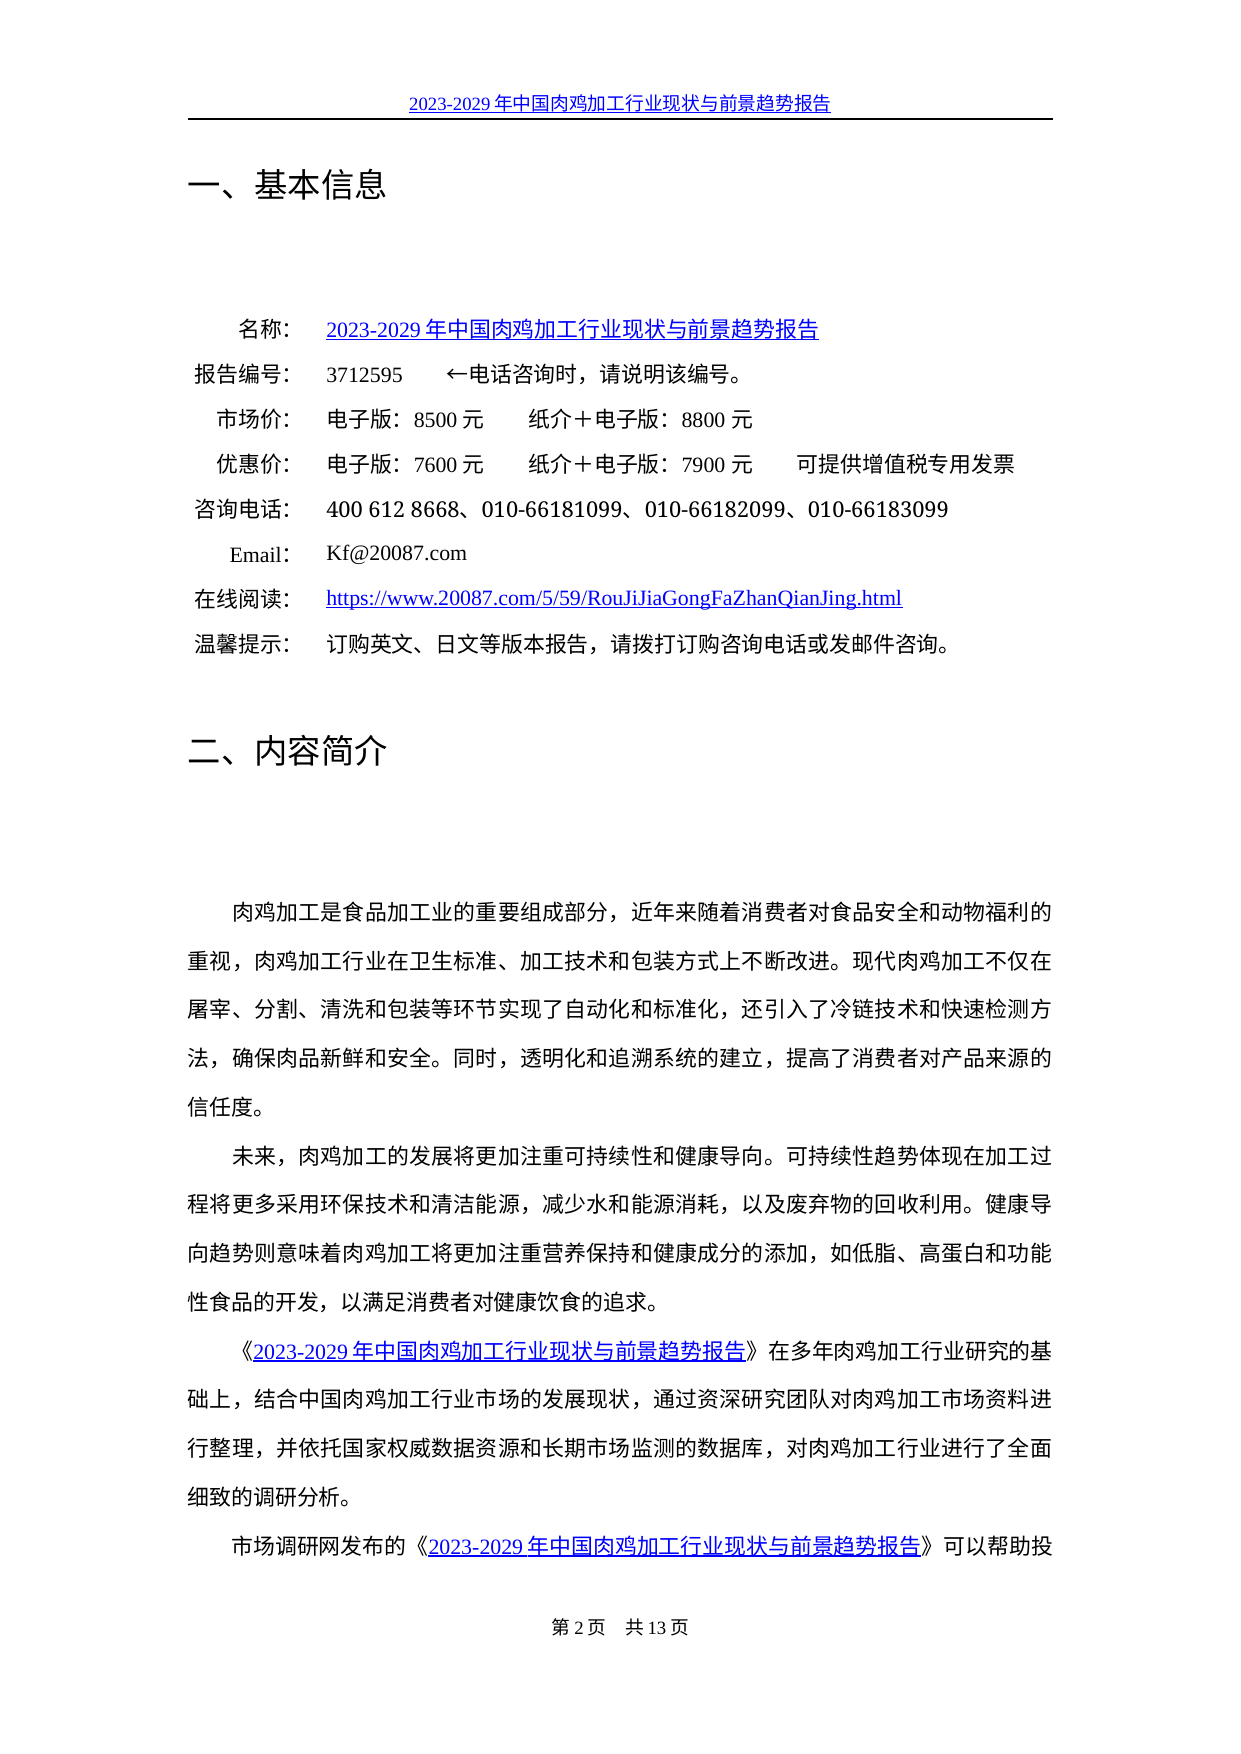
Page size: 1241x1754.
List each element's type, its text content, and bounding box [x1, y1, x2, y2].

table_cell [315, 582, 1073, 627]
table_cell 电子版：7600 元 纸介＋电子版：7900 元 可提供增值税专用发票 [315, 447, 1073, 492]
table_cell 订购英文、日文等版本报告，请拨打订购咨询电话或发邮件咨询。 [315, 627, 1073, 672]
table_cell 市场价： [167, 402, 315, 447]
table_cell 3712595 ←电话咨询时，请说明该编号。 [315, 357, 1073, 402]
title 一、基本信息 [187, 150, 1053, 215]
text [187, 894, 1053, 1561]
table_cell 在线阅读： [167, 582, 315, 627]
table_cell 温馨提示： [167, 627, 315, 672]
table_cell 咨询电话： [167, 492, 315, 537]
table_cell Kf@20087.com [315, 537, 1073, 582]
table_header 2023-2029年中国肉鸡加工行业现状与前景趋势报告 [315, 312, 1073, 357]
table_header 名称： [167, 312, 315, 357]
table_cell 报告编号： [167, 357, 315, 402]
table_cell 电子版：8500 元 纸介＋电子版：8800 元 [315, 402, 1073, 447]
table_cell Email： [167, 537, 315, 582]
table_cell 优惠价： [167, 447, 315, 492]
title 二、内容简介 [187, 717, 1053, 782]
table_cell 400 612 8668、010-66181099、010-66182099、010-66183099 [315, 492, 1073, 537]
